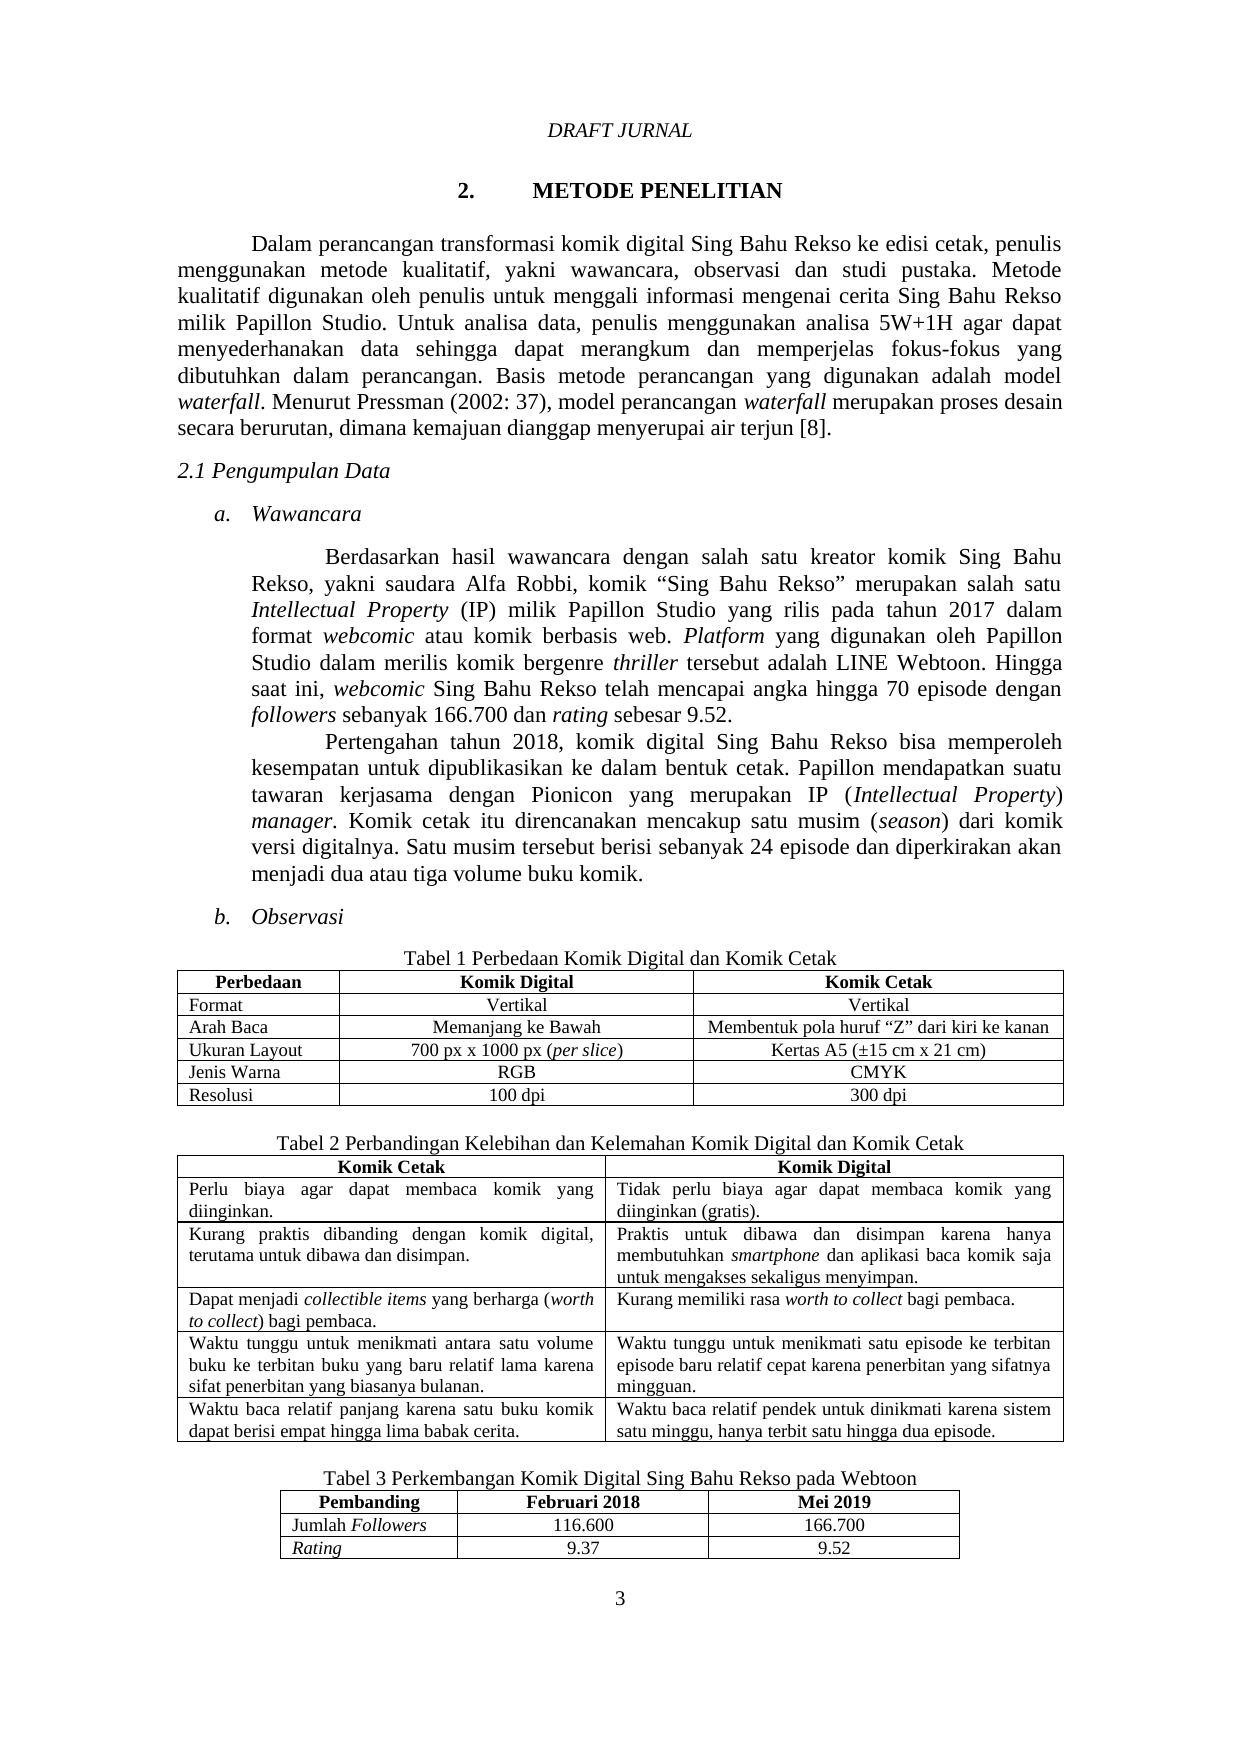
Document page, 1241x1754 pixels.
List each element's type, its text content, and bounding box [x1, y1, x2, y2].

table_cell Waktu baca relatif pendek untuk dinikmati karena sistem satu minggu, hanya terbit satu hingga dua episode. [606, 1398, 1063, 1441]
table_header Perbedaan [178, 971, 339, 992]
table_header Komik Cetak [178, 1156, 605, 1177]
table_cell Waktu tunggu untuk menikmati antara satu volume buku ke terbitan buku yang baru relatif lama karena sifat penerbitan yang biasanya bulanan. [178, 1332, 605, 1397]
table_header Komik Digital [340, 971, 693, 992]
text METODE PENELITIAN [177, 177, 1063, 203]
table_cell Waktu tunggu untuk menikmati satu episode ke terbitan episode baru relatif cepat karena penerbitan yang sifatnya mingguan. [606, 1332, 1063, 1397]
table_header Februari 2018 [458, 1491, 708, 1513]
text Berdasarkan hasil wawancara dengan salah satu kreator komik Sing Bahu Rekso, yakni saudara Alfa Robbi, komik “Sing Bahu Rekso” merupakan salah satu Intellectual Property (IP) milik Papillon Studio yang rilis pada tahun 2017 dalam format webcomic atau komik berbasis web. Platform yang digunakan oleh Papillon Studio dalam merilis komik bergenre thriller tersebut adalah LINE Webtoon. Hingga saat ini, webcomic Sing Bahu Rekso telah mencapai angka hingga 70 episode dengan followers sebanyak 166.700 dan rating sebesar 9.52. [251, 543, 1063, 728]
table_cell Kurang praktis dibanding dengan komik digital, terutama untuk dibawa dan disimpan. [178, 1223, 605, 1287]
table_cell 116.600 [458, 1514, 708, 1536]
table_cell Waktu baca relatif panjang karena satu buku komik dapat berisi empat hingga lima babak cerita. [178, 1398, 605, 1441]
table_cell Format [178, 994, 339, 1015]
list Wawancara [214, 500, 1063, 527]
table_cell 100 dpi [340, 1084, 693, 1105]
table_cell Vertikal [340, 994, 693, 1015]
table_cell Perlu biaya agar dapat membaca komik yang diinginkan. [178, 1178, 605, 1221]
table_header Pembanding [281, 1491, 457, 1513]
table_cell 9.37 [458, 1537, 708, 1558]
table_cell Jenis Warna [178, 1061, 339, 1083]
table_cell Vertikal [694, 994, 1063, 1015]
text Tabel 3 Perkembangan Komik Digital Sing Bahu Rekso pada Webtoon [177, 1466, 1063, 1490]
table_cell RGB [340, 1061, 693, 1083]
table_cell Jumlah Followers [281, 1514, 457, 1536]
table_cell 300 dpi [694, 1084, 1063, 1105]
table_cell Membentuk pola huruf “Z” dari kiri ke kanan [694, 1016, 1063, 1038]
table_cell Tidak perlu biaya agar dapat membaca komik yang diinginkan (gratis). [606, 1178, 1063, 1221]
table_header Komik Cetak [694, 971, 1063, 992]
text 2.1 Pengumpulan Data [177, 457, 1063, 484]
table_header Mei 2019 [709, 1491, 959, 1513]
text Pertengahan tahun 2018, komik digital Sing Bahu Rekso bisa memperoleh kesempatan untuk dipublikasikan ke dalam bentuk cetak. Papillon mendapatkan suatu tawaran kerjasama dengan Pionicon yang merupakan IP (Intellectual Property) manager. Komik cetak itu direncanakan mencakup satu musim (season) dari komik versi digitalnya. Satu musim tersebut berisi sebanyak 24 episode dan diperkirakan akan menjadi dua atau tiga volume buku komik. [251, 728, 1063, 886]
table_cell Resolusi [178, 1084, 339, 1105]
table_cell 166.700 [709, 1514, 959, 1536]
table_cell Rating [281, 1537, 457, 1558]
table_cell Kertas A5 (±15 cm x 21 cm) [694, 1039, 1063, 1060]
table_cell Praktis untuk dibawa dan disimpan karena hanya membutuhkan smartphone dan aplikasi baca komik saja untuk mengakses sekaligus menyimpan. [606, 1223, 1063, 1287]
text Dalam perancangan transformasi komik digital Sing Bahu Rekso ke edisi cetak, penulis menggunakan metode kualitatif, yakni wawancara, observasi dan studi pustaka. Metode kualitatif digunakan oleh penulis untuk menggali informasi mengenai cerita Sing Bahu Rekso milik Papillon Studio. Untuk analisa data, penulis menggunakan analisa 5W+1H agar dapat menyederhanakan data sehingga dapat merangkum dan memperjelas fokus-fokus yang dibutuhkan dalam perancangan. Basis metode perancangan yang digunakan adalah model waterfall. Menurut Pressman (2002: 37), model perancangan waterfall merupakan proses desain secara berurutan, dimana kemajuan dianggap menyerupai air terjun [8]. [177, 230, 1063, 441]
text Tabel 1 Perbedaan Komik Digital dan Komik Cetak [177, 946, 1063, 970]
table_cell CMYK [694, 1061, 1063, 1083]
table_header Komik Digital [606, 1156, 1063, 1177]
table_cell 9.52 [709, 1537, 959, 1558]
list Observasi [214, 903, 1063, 929]
table_cell 700 px x 1000 px (per slice) [340, 1039, 693, 1060]
table_cell Memanjang ke Bawah [340, 1016, 693, 1038]
table_cell Kurang memiliki rasa worth to collect bagi pembaca. [606, 1288, 1063, 1331]
table_cell Dapat menjadi collectible items yang berharga (worth to collect) bagi pembaca. [178, 1288, 605, 1331]
text Tabel 2 Perbandingan Kelebihan dan Kelemahan Komik Digital dan Komik Cetak [177, 1131, 1063, 1154]
table_cell Arah Baca [178, 1016, 339, 1038]
table_cell Ukuran Layout [178, 1039, 339, 1060]
